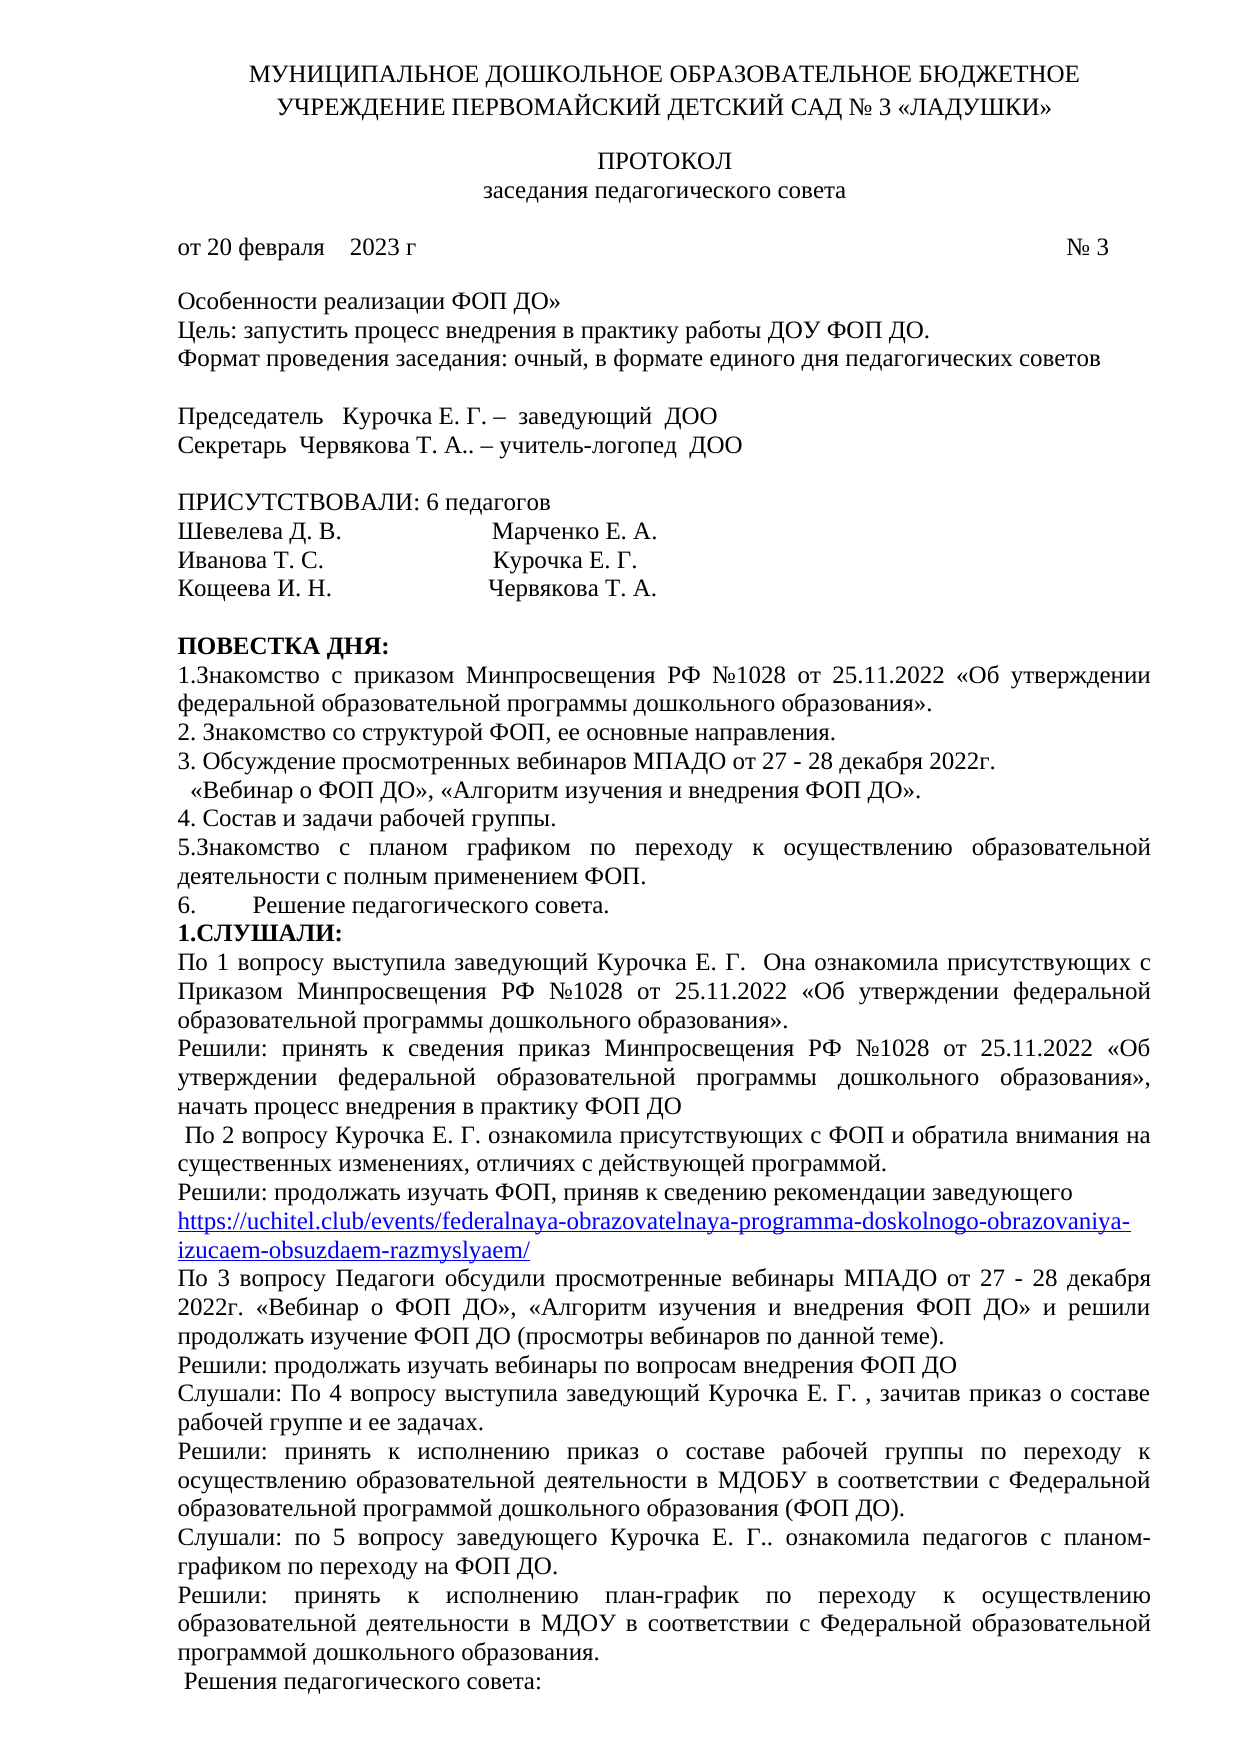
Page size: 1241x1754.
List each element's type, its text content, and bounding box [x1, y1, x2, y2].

text Решили: принять к исполнению план-график по переходу к осуществлению образовательной деятельности в МДОУ в соответствии с Федеральной образовательной программой дошкольного образования. [177, 1580, 1152, 1666]
text 6. Решение педагогического совета. [177, 890, 1152, 918]
text По 2 вопросу Курочка Е. Г. ознакомила присутствующих с ФОП и обратила внимания на существенных изменениях, отличиях с действующей программой. [177, 1120, 1152, 1177]
text 1.Знакомство с приказом Минпросвещения РФ №1028 от 25.11.2022 «Об утверждении федеральной образовательной программы дошкольного образования». [177, 660, 1152, 717]
text Иванова Т. С. Курочка Е. Г. [177, 545, 1152, 573]
text https://uchitel.club/events/federalnaya-obrazovatelnaya-programma-doskolnogo-obrazovaniya-izucaem-obsuzdaem-razmyslyaem/ [177, 1206, 1152, 1263]
text По 3 вопросу Педагоги обсудили просмотренные вебинары МПАДО от 27 - 28 декабря 2022г. «Вебинар о ФОП ДО», «Алгоритм изучения и внедрения ФОП ДО» и решили продолжать изучение ФОП ДО (просмотры вебинаров по данной теме). [177, 1263, 1152, 1350]
text Слушали: По 4 вопросу выступила заведующий Курочка Е. Г. , зачитав приказ о составе рабочей группе и ее задачах. [177, 1378, 1152, 1436]
text 2. Знакомство со структурой ФОП, ее основные направления. [177, 717, 1152, 746]
text ПРОТОКОЛ [177, 146, 1152, 175]
text 1.СЛУШАЛИ: [177, 918, 1152, 947]
text 3. Обсуждение просмотренных вебинаров МПАДО от 27 - 28 декабря 2022г. [177, 746, 1152, 775]
text Слушали: по 5 вопросу заведующего Курочка Е. Г.. ознакомила педагогов с планом-графиком по переходу на ФОП ДО. [177, 1522, 1152, 1580]
text «Вебинар о ФОП ДО», «Алгоритм изучения и внедрения ФОП ДО». [177, 775, 1152, 803]
text Особенности реализации ФОП ДО» [177, 286, 1152, 315]
text Цель: запустить процесс внедрения в практику работы ДОУ ФОП ДО. [177, 315, 1152, 343]
text Решили: принять к сведения приказ Минпросвещения РФ №1028 от 25.11.2022 «Об утверждении федеральной образовательной программы дошкольного образования», начать процесс внедрения в практику ФОП ДО [177, 1033, 1152, 1120]
text Секретарь Червякова Т. А.. – учитель-логопед ДОО [177, 430, 1152, 458]
text Решили: продолжать изучать вебинары по вопросам внедрения ФОП ДО [177, 1350, 1152, 1378]
text Формат проведения заседания: очный, в формате единого дня педагогических советов [177, 343, 1152, 372]
text МУНИЦИПАЛЬНОЕ ДОШКОЛЬНОЕ ОБРАЗОВАТЕЛЬНОЕ БЮДЖЕТНОЕ УЧРЕЖДЕНИЕ ПЕРВОМАЙСКИЙ ДЕТСКИЙ САД № 3 «ЛАДУШКИ» [177, 59, 1152, 121]
text Председатель Курочка Е. Г. – заведующий ДОО [177, 401, 1152, 430]
text ПРИСУТСТВОВАЛИ: 6 педагогов [177, 487, 1152, 516]
text заседания педагогического совета [177, 175, 1152, 203]
text Кощеева И. Н. Червякова Т. А. [177, 573, 1152, 602]
text от 20 февраля 2023 г № 3 [177, 232, 1152, 261]
text Решили: продолжать изучать ФОП, приняв к сведению рекомендации заведующего [177, 1177, 1152, 1206]
text 4. Состав и задачи рабочей группы. [177, 803, 1152, 832]
text ПОВЕСТКА ДНЯ: [177, 631, 1152, 660]
text Решили: принять к исполнению приказ о составе рабочей группы по переходу к осуществлению образовательной деятельности в МДОБУ в соответствии с Федеральной образовательной программой дошкольного образования (ФОП ДО). [177, 1436, 1152, 1522]
text По 1 вопросу выступила заведующий Курочка Е. Г. Она ознакомила присутствующих с Приказом Минпросвещения РФ №1028 от 25.11.2022 «Об утверждении федеральной образовательной программы дошкольного образования». [177, 947, 1152, 1033]
text 5.Знакомство с планом графиком по переходу к осуществлению образовательной деятельности с полным применением ФОП. [177, 832, 1152, 890]
text Решения педагогического совета: [177, 1666, 1152, 1695]
text Шевелева Д. В. Марченко Е. А. [177, 516, 1152, 545]
